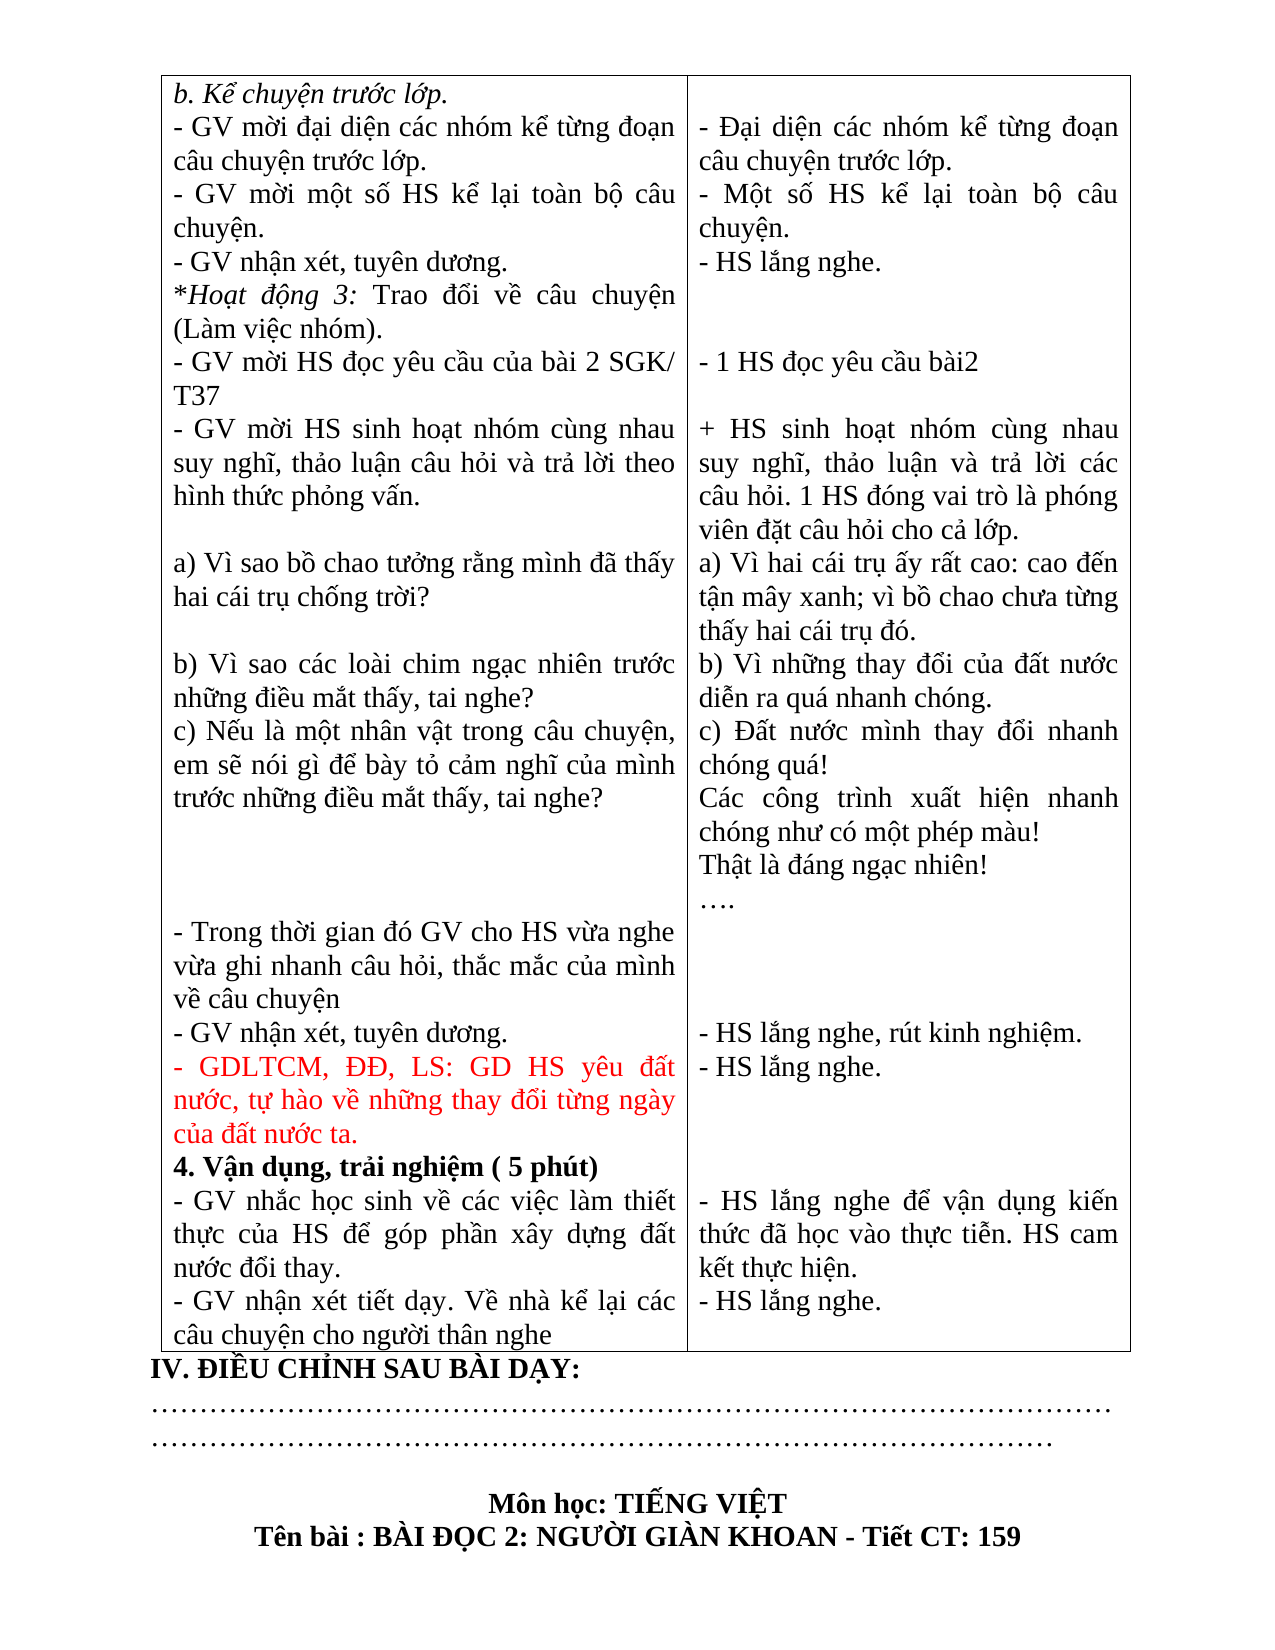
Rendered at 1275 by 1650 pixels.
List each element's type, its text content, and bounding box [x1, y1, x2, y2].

text ………………………………………………………………………………………………………………………………………………………………………… [150, 1385, 1125, 1452]
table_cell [162, 76, 687, 1351]
text IV. ĐIỀU CHỈNH SAU BÀI DẠY: [150, 1352, 1125, 1385]
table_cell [688, 76, 1130, 1351]
text Tên bài : BÀI ĐỌC 2: NGƯỜI GIÀN KHOAN - Tiết CT: 159 [150, 1519, 1125, 1553]
text Môn học: TIẾNG VIỆT [150, 1486, 1125, 1519]
